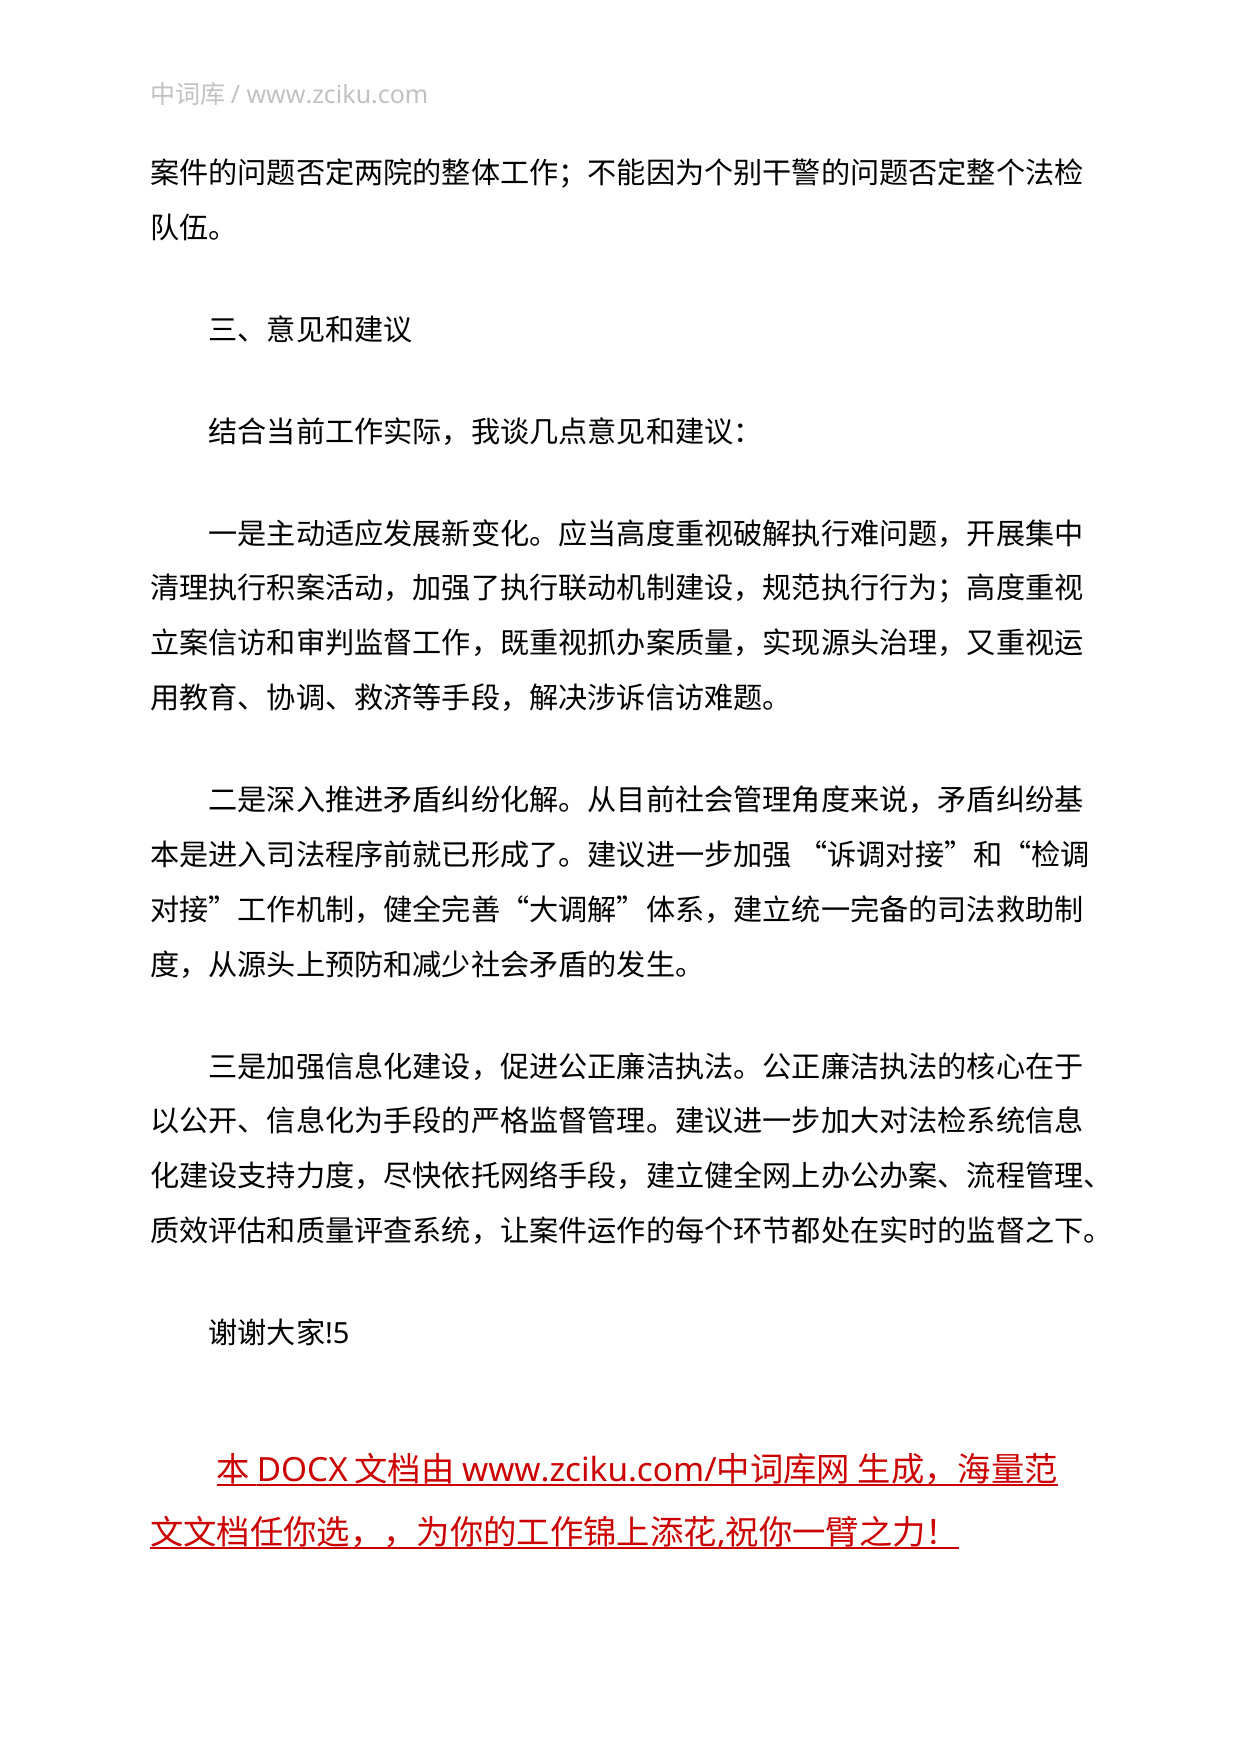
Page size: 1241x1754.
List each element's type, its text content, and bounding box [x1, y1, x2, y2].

text 一是主动适应发展新变化。应当高度重视破解执行难问题，开展集中清理执行积案活动，加强了执行联动机制建设，规范执行行为；高度重视立案信访和审判监督工作，既重视抓办案质量，实现源头治理，又重视运用教育、协调、救济等手段，解决涉诉信访难题。 [150, 510, 1090, 717]
text 本DOCX文档由 www.zciku.com/中词库网 生成，海量范文文档任你选，，为你的工作锦上添花,祝你一臂之力！ [150, 1443, 1090, 1554]
text 三是加强信息化建设，促进公正廉洁执法。公正廉洁执法的核心在于以公开、信息化为手段的严格监督管理。建议进一步加大对法检系统信息化建设支持力度，尽快依托网络手段，建立健全网上办公办案、流程管理、质效评估和质量评查系统，让案件运作的每个环节都处在实时的监督之下。 [150, 1043, 1090, 1250]
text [150, 150, 1090, 247]
text 结合当前工作实际，我谈几点意见和建议： [150, 408, 1090, 451]
text 三、意见和建议 [150, 307, 1090, 349]
text 二是深入推进矛盾纠纷化解。从目前社会管理角度来说，矛盾纠纷基本是进入司法程序前就已形成了。建议进一步加强 “诉调对接”和“检调对接”工作机制，健全完善“大调解”体系，建立统一完备的司法救助制度，从源头上预防和减少社会矛盾的发生。 [150, 777, 1090, 984]
text 谢谢大家!5 [150, 1309, 1090, 1352]
